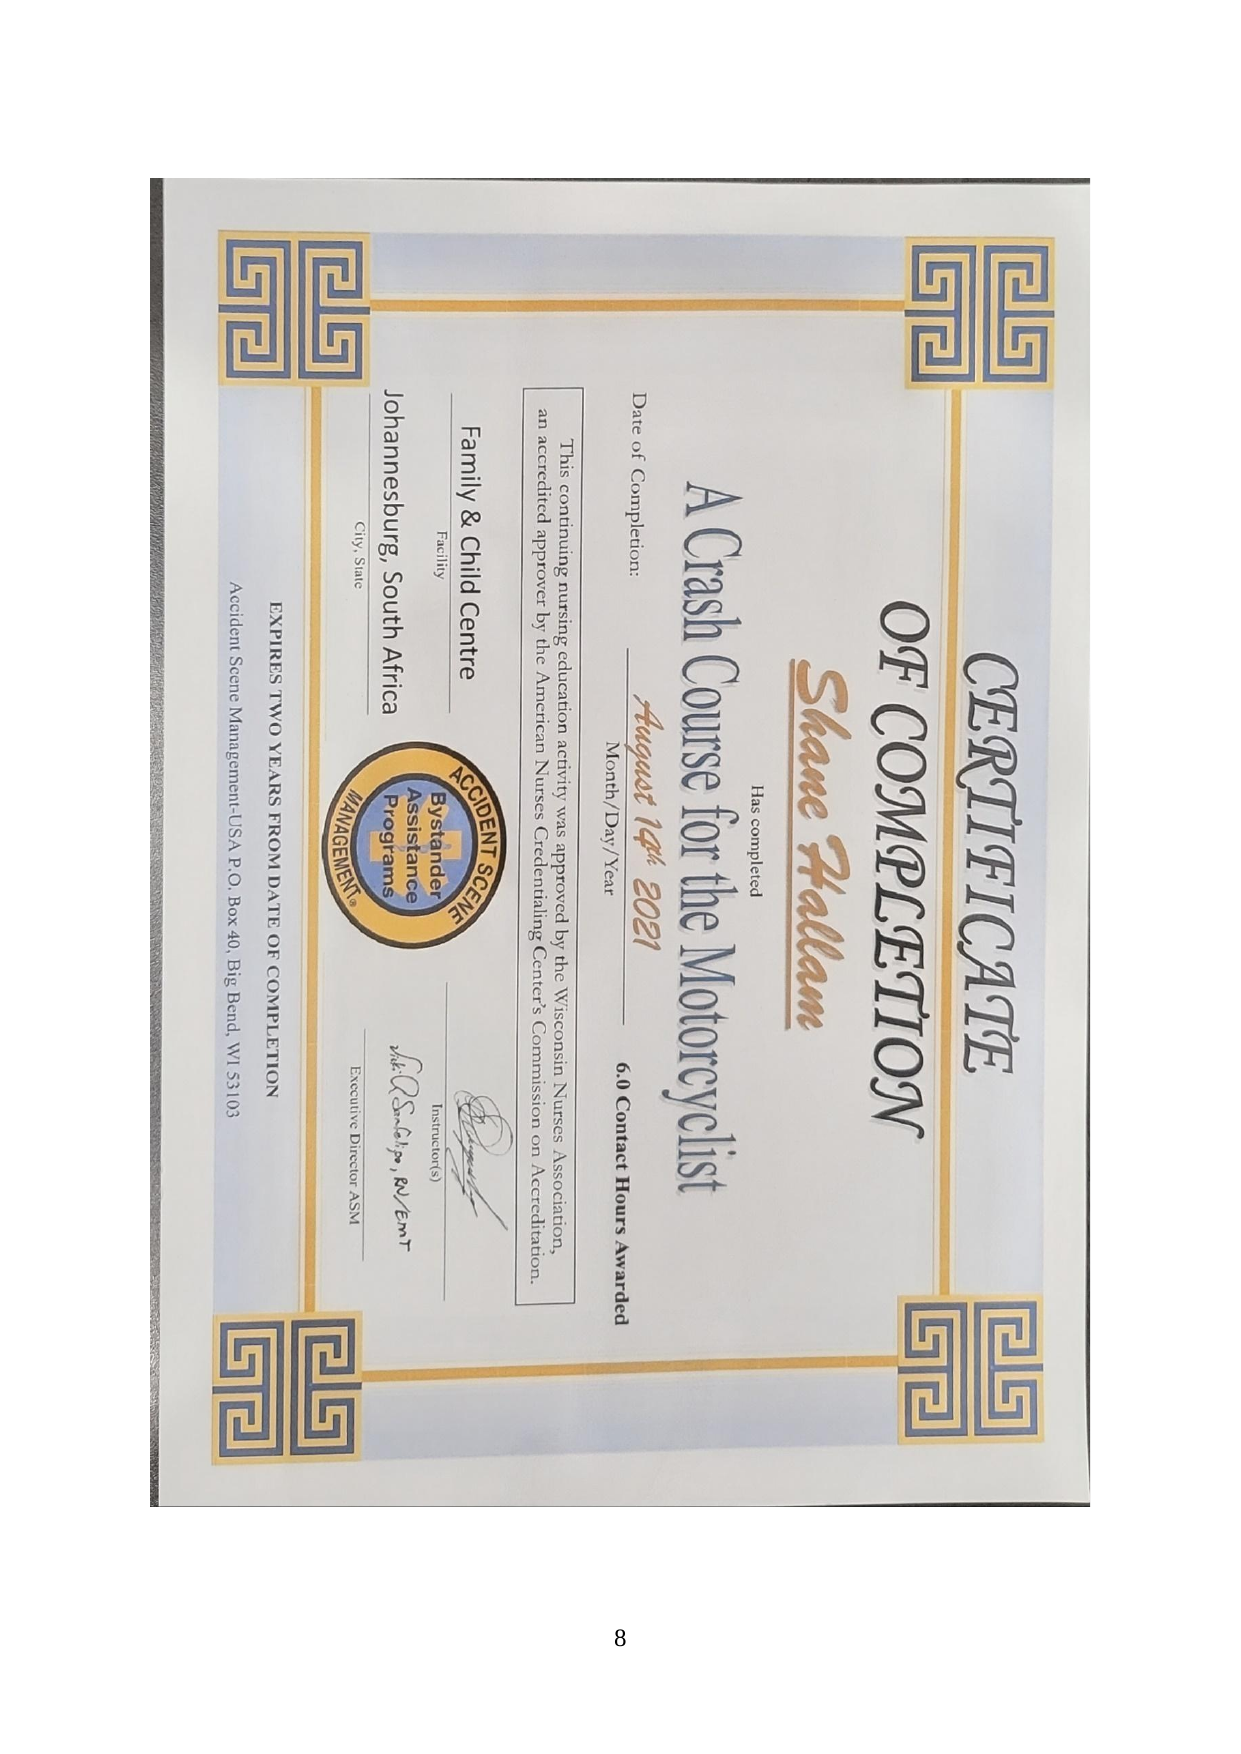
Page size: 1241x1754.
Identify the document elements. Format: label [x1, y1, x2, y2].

picture [150, 178, 1091, 1507]
